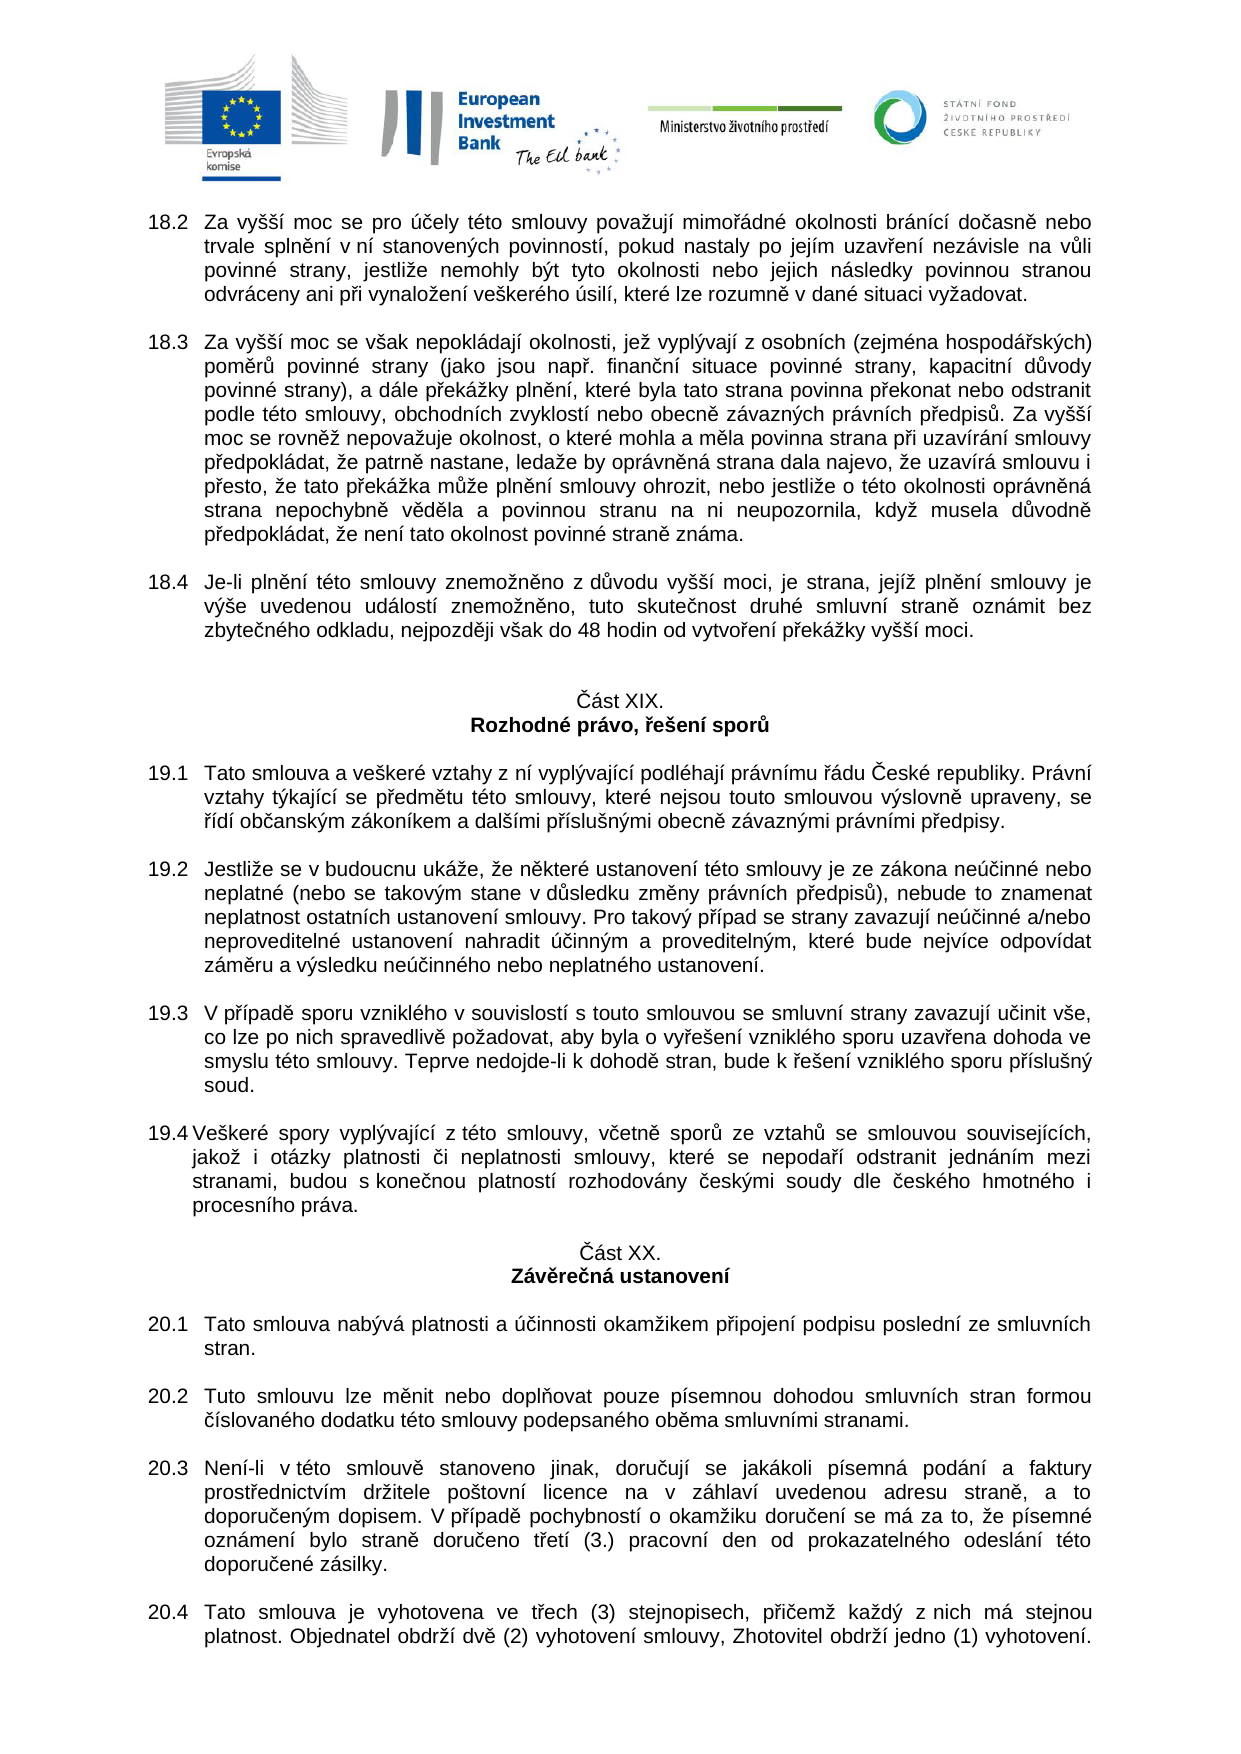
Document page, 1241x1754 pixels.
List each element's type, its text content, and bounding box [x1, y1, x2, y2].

text Část XIX. [148, 689, 1093, 713]
text Závěrečná ustanovení [148, 1264, 1093, 1288]
picture [147, 44, 1093, 187]
list Veškeré spory vyplývající z této smlouvy, včetně sporů ze vztahů se smlouvou souvisejících, jakož i otázky platnosti či neplatnosti smlouvy, které se nepodaří odstranit jednáním mezi stranami, budou s konečnou platností rozhodovány českými soudy dle českého hmotného i procesního práva. [148, 1121, 1093, 1216]
text Část XX. [148, 1240, 1093, 1264]
list Za vyšší moc se pro účely této smlouvy považují mimořádné okolnosti bránící dočasně nebo trvale splnění v ní stanovených povinností, pokud nastaly po jejím uzavření nezávisle na vůli povinné strany, jestliže nemohly být tyto okolnosti nebo jejich následky povinnou stranou odvráceny ani při vynaložení veškerého úsilí, které lze rozumně v dané situaci vyžadovat. [148, 210, 1093, 306]
list Tato smlouva a veškeré vztahy z ní vyplývající podléhají právnímu řádu České republiky. Právní vztahy týkající se předmětu této smlouvy, které nejsou touto smlouvou výslovně upraveny, se řídí občanským zákoníkem a dalšími příslušnými obecně závaznými právními předpisy. [148, 761, 1093, 833]
list Za vyšší moc se však nepokládají okolnosti, jež vyplývají z osobních (zejména hospodářských) poměrů povinné strany (jako jsou např. finanční situace povinné strany, kapacitní důvody povinné strany), a dále překážky plnění, které byla tato strana povinna překonat nebo odstranit podle této smlouvy, obchodních zvyklostí nebo obecně závazných právních předpisů. Za vyšší moc se rovněž nepovažuje okolnost, o které mohla a měla povinna strana při uzavírání smlouvy předpokládat, že patrně nastane, ledaže by oprávněná strana dala najevo, že uzavírá smlouvu i přesto, že tato překážka může plnění smlouvy ohrozit, nebo jestliže o této okolnosti oprávněná strana nepochybně věděla a povinnou stranu na ni neupozornila, když musela důvodně předpokládat, že není tato okolnost povinné straně známa. [148, 330, 1093, 546]
list Je-li plnění této smlouvy znemožněno z důvodu vyšší moci, je strana, jejíž plnění smlouvy je výše uvedenou událostí znemožněno, tuto skutečnost druhé smluvní straně oznámit bez zbytečného odkladu, nejpozději však do 48 hodin od vytvoření překážky vyšší moci. [148, 569, 1093, 641]
list Jestliže se v budoucnu ukáže, že některé ustanovení této smlouvy je ze zákona neúčinné nebo neplatné (nebo se takovým stane v důsledku změny právních předpisů), nebude to znamenat neplatnost ostatních ustanovení smlouvy. Pro takový případ se strany zavazují neúčinné a/nebo neproveditelné ustanovení nahradit účinným a proveditelným, které bude nejvíce odpovídat záměru a výsledku neúčinného nebo neplatného ustanovení. [148, 857, 1093, 977]
text Rozhodné právo, řešení sporů [148, 713, 1093, 737]
list Tuto smlouvu lze měnit nebo doplňovat pouze písemnou dohodou smluvních stran formou číslovaného dodatku této smlouvy podepsaného oběma smluvními stranami. [148, 1384, 1093, 1432]
list Tato smlouva nabývá platnosti a účinnosti okamžikem připojení podpisu poslední ze smluvních stran. [148, 1312, 1093, 1360]
list Není-li v této smlouvě stanoveno jinak, doručují se jakákoli písemná podání a faktury prostřednictvím držitele poštovní licence na v záhlaví uvedenou adresu straně, a to doporučeným dopisem. V případě pochybností o okamžiku doručení se má za to, že písemné oznámení bylo straně doručeno třetí (3.) pracovní den od prokazatelného odeslání této doporučené zásilky. [148, 1456, 1093, 1576]
list V případě sporu vzniklého v souvislostí s touto smlouvou se smluvní strany zavazují učinit vše, co lze po nich spravedlivě požadovat, aby byla o vyřešení vzniklého sporu uzavřena dohoda ve smyslu této smlouvy. Teprve nedojde-li k dohodě stran, bude k řešení vzniklého sporu příslušný soud. [148, 1001, 1093, 1097]
